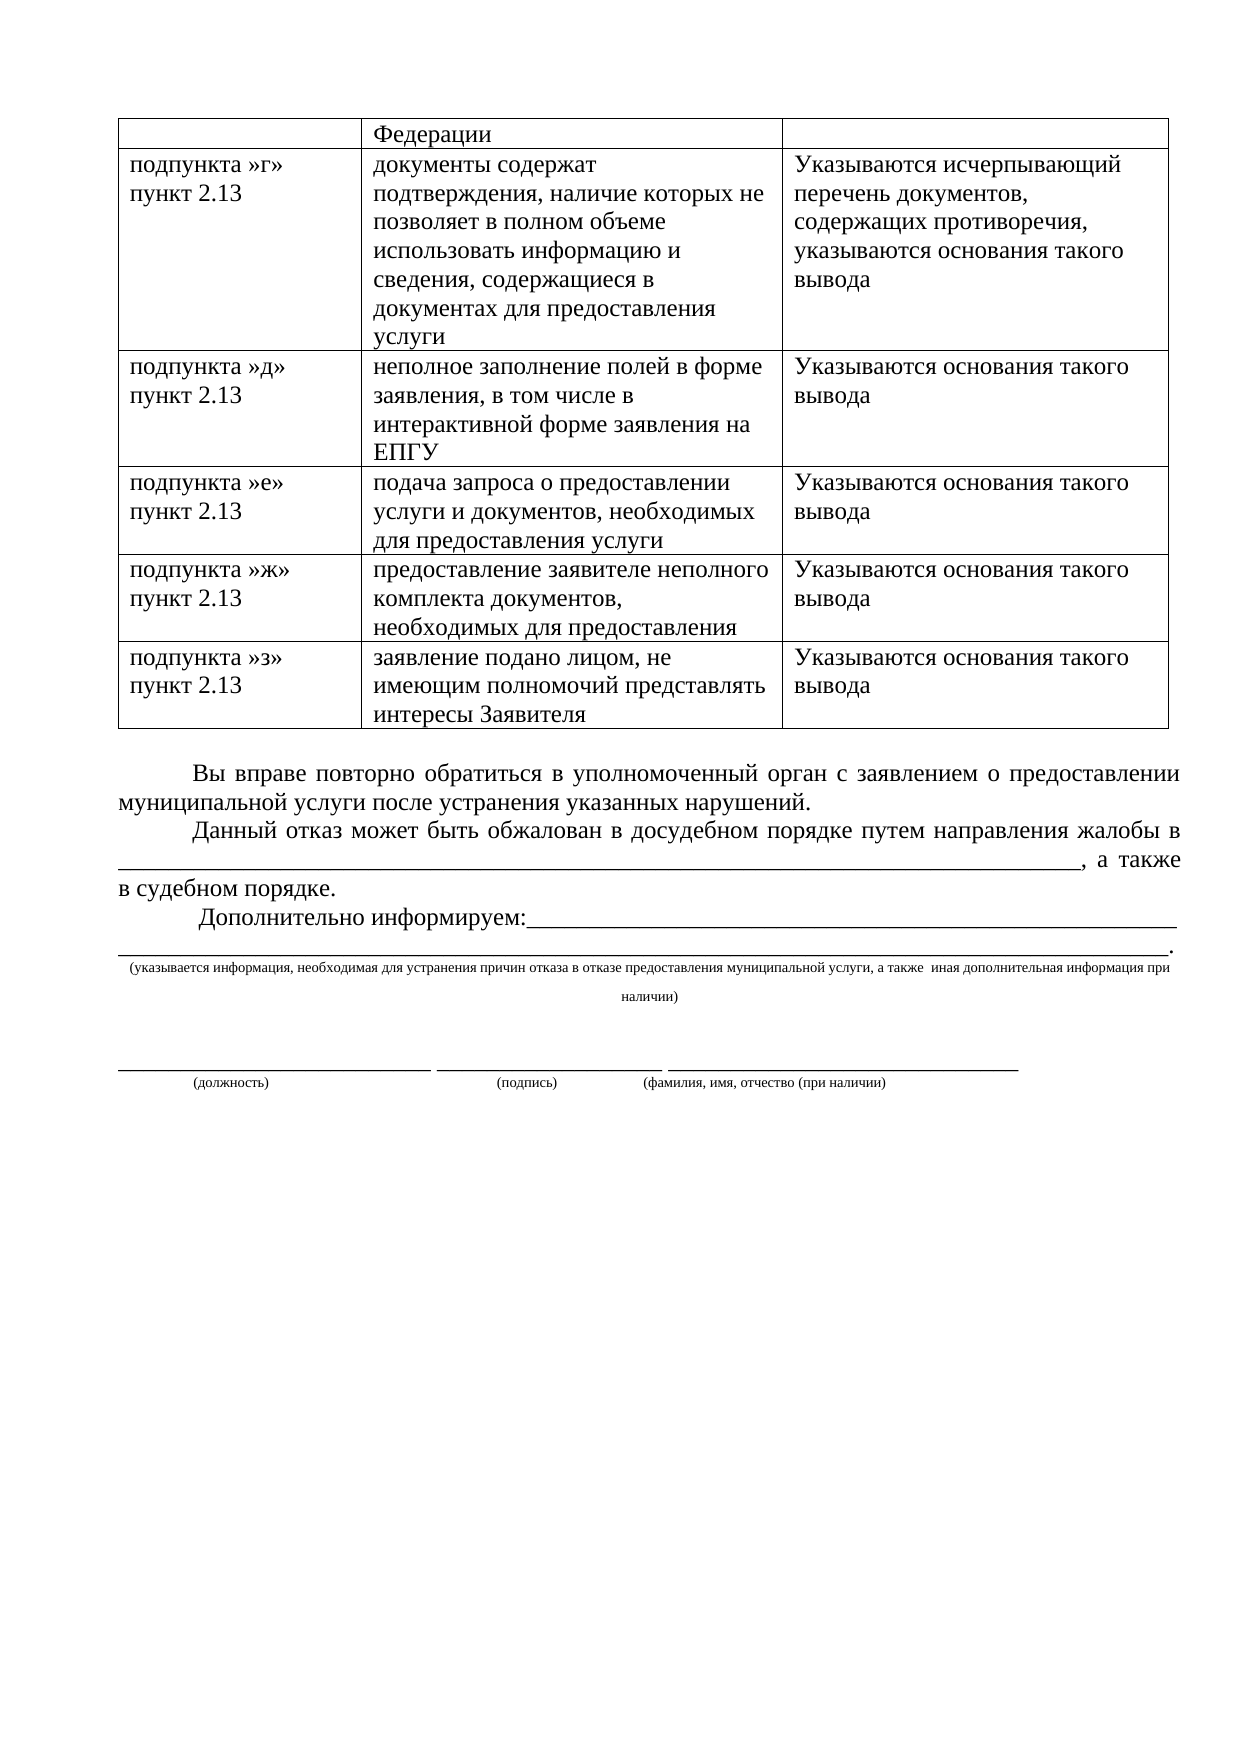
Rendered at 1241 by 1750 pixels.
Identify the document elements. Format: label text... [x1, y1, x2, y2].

table_cell предоставление заявителе неполного комплекта документов, необходимых для предоставления [362, 555, 782, 641]
text ____________________________________________________________________________________. [118, 930, 1181, 959]
text (указывается информация, необходимая для устранения причин отказа в отказе предоставления муниципальной услуги, а также иная дополнительная информация при наличии) [118, 959, 1181, 1017]
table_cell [362, 119, 782, 148]
table_cell подпункта »г» пункт 2.13 [119, 149, 361, 350]
table_cell Указываются основания такого вывода [783, 467, 1168, 553]
text _________________________ __________________ ____________________________ [118, 1045, 1181, 1074]
table_cell Указываются основания такого вывода [783, 555, 1168, 641]
text Данный отказ может быть обжалован в досудебном порядке путем направления жалобы в _____________________________________________________________________________, а также в судебном порядке. [118, 815, 1181, 902]
text Вы вправе повторно обратиться в уполномоченный орган с заявлением о предоставлении муниципальной услуги после устранения указанных нарушений. [118, 758, 1181, 815]
table_cell подпункта »е» пункт 2.13 [119, 467, 361, 553]
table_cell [783, 119, 1168, 148]
table_cell заявление подано лицом, не имеющим полномочий представлять интересы Заявителя [362, 642, 782, 728]
table_cell Указываются основания такого вывода [783, 642, 1168, 728]
text Дополнительно информируем:____________________________________________________ [118, 902, 1181, 930]
table_cell подпункта »д» пункт 2.13 [119, 351, 361, 466]
table_cell подпункта »ж» пункт 2.13 [119, 555, 361, 641]
table_cell Указываются исчерпывающий перечень документов, содержащих противоречия, указываются основания такого вывода [783, 149, 1168, 350]
table_cell подпункта »з» пункт 2.13 [119, 642, 361, 728]
table_cell Указываются основания такого вывода [783, 351, 1168, 466]
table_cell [119, 119, 361, 148]
table_cell подача запроса о предоставлении услуги и документов, необходимых для предоставления услуги [362, 467, 782, 553]
table_cell документы содержат подтверждения, наличие которых не позволяет в полном объеме использовать информацию и сведения, содержащиеся в документах для предоставления услуги [362, 149, 782, 350]
table_cell неполное заполнение полей в форме заявления, в том числе в интерактивной форме заявления на ЕПГУ [362, 351, 782, 466]
text (должность) (подпись) (фамилия, имя, отчество (при наличии) [118, 1074, 1181, 1103]
